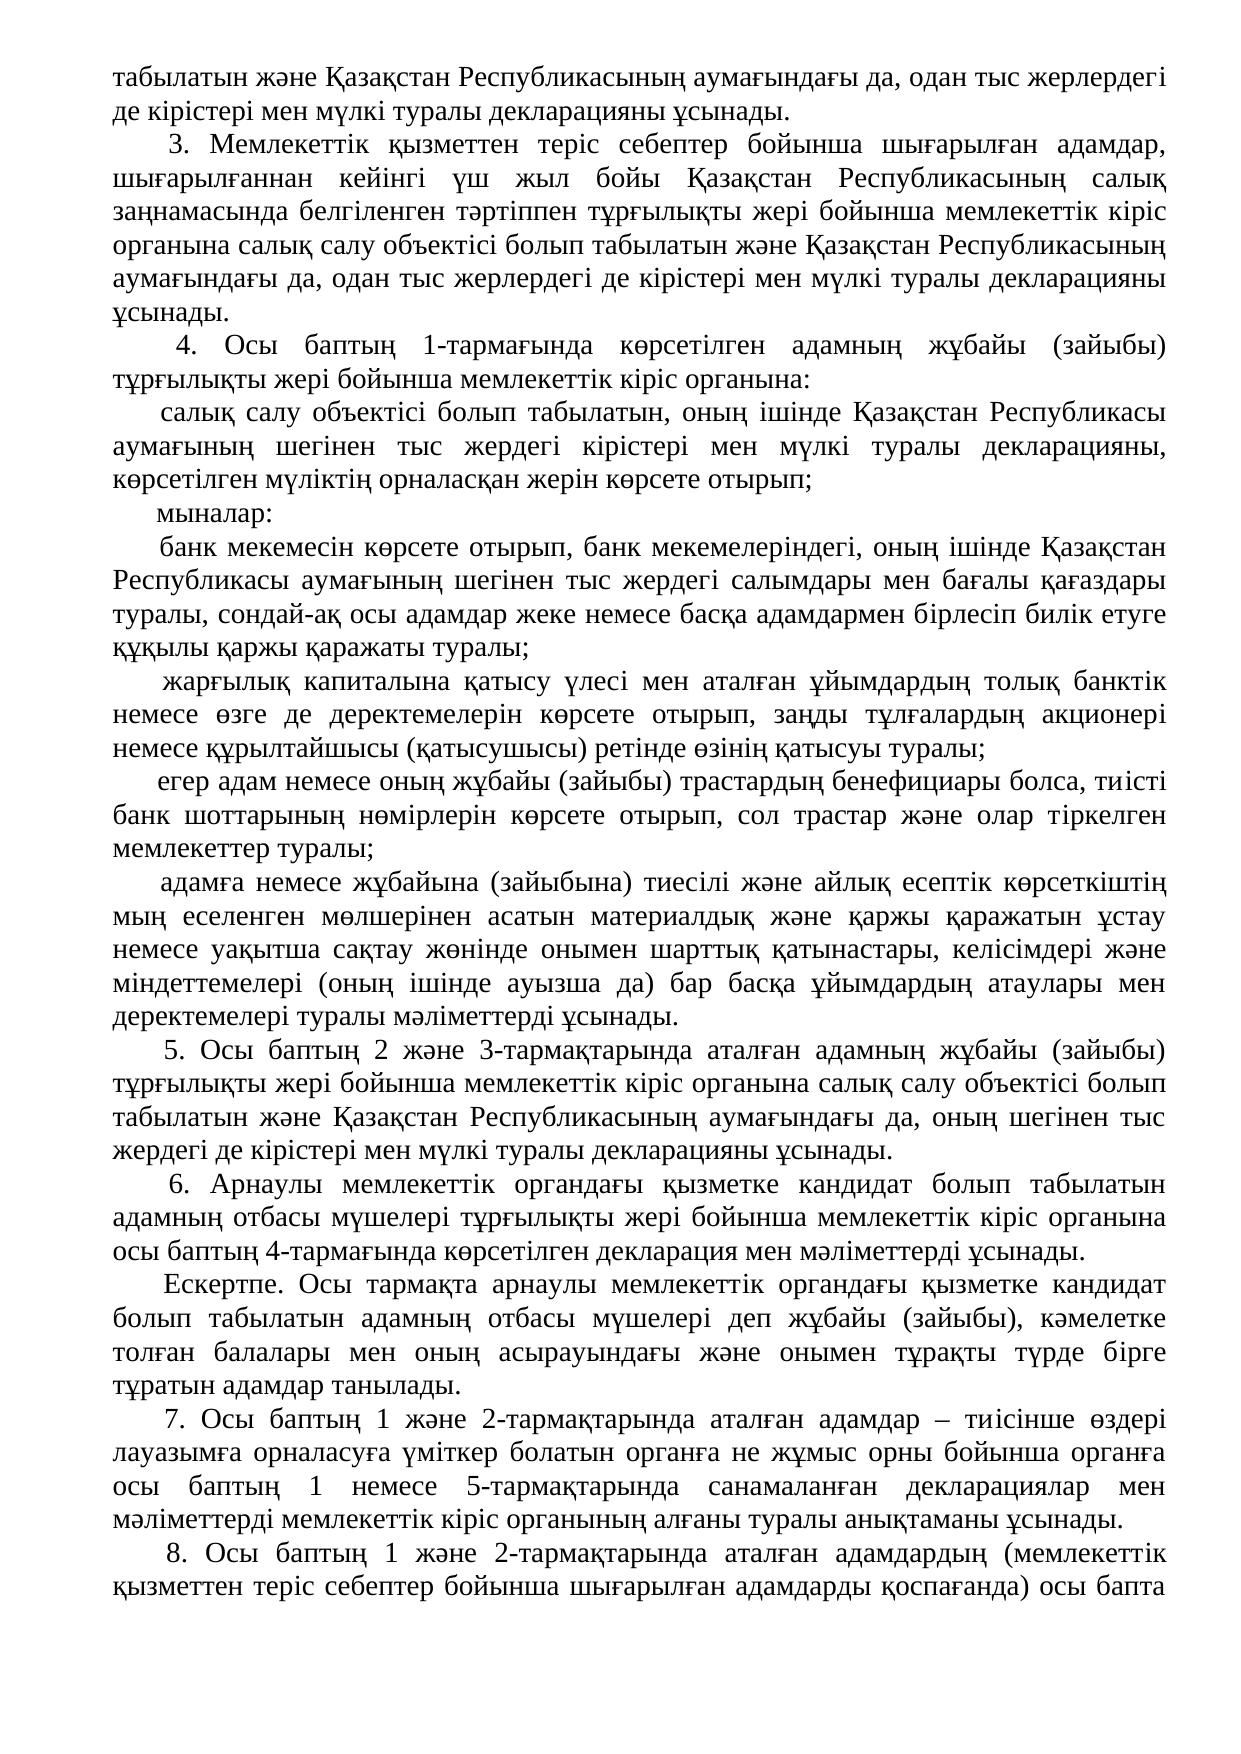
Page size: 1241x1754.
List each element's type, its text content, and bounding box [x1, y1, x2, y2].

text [112, 59, 1166, 126]
text Ескертпе. Осы тармақта арнаулы мемлекеттiк органдағы қызметке кандидат болып табылатын адамның отбасы мүшелерi деп жұбайы (зайыбы), кәмелетке толған балалары мен оның асырауындағы және онымен тұрақты түрде бiрге тұратын адамдар танылады. [112, 1267, 1166, 1401]
text 5. Осы баптың 2 және 3-тармақтарында аталған адамның жұбайы (зайыбы) тұрғылықты жерi бойынша мемлекеттiк кiрiс органына салық салу объектiсi болып табылатын және Қазақстан Республикасының аумағындағы да, оның шегінен тыс жердегi де кірістері мен мүлкi туралы декларацияны ұсынады. [112, 1032, 1166, 1166]
text салық салу объектiсi болып табылатын, оның iшiнде Қазақстан Республикасы аумағының шегінен тыс жердегi кірістері мен мүлкi туралы декларацияны, көрсетiлген мүлiктiң орналасқан жерiн көрсете отырып; [112, 394, 1166, 495]
text мыналар: [112, 495, 1166, 529]
text 6. Арнаулы мемлекеттiк органдағы қызметке кандидат болып табылатын адамның отбасы мүшелерi тұрғылықты жерi бойынша мемлекеттiк кiрiс органына осы баптың 4-тармағында көрсетiлген декларация мен мәлiметтердi ұсынады. [112, 1166, 1166, 1267]
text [112, 1535, 1166, 1602]
text 4. Осы баптың 1-тармағында көрсетiлген адамның жұбайы (зайыбы) тұрғылықты жерi бойынша мемлекеттiк кiрiс органына: [112, 327, 1166, 394]
text егер адам немесе оның жұбайы (зайыбы) трастардың бенефициары болса, тиiстi банк шоттарының нөмiрлерiн көрсете отырып, сол трастар және олар тiркелген мемлекеттер туралы; [112, 763, 1166, 864]
text 3. Мемлекеттiк қызметтен терiс себептер бойынша шығарылған адамдар, шығарылғаннан кейiнгi үш жыл бойы Қазақстан Республикасының салық заңнамасында белгiленген тәртiппен тұрғылықты жерi бойынша мемлекеттiк кiрiс органына салық салу объектiсi болып табылатын және Қазақстан Республикасының аумағындағы да, одан тыс жерлердегi де кірістері мен мүлкi туралы декларацияны ұсынады. [112, 126, 1166, 327]
text адамға немесе жұбайына (зайыбына) тиесiлi және айлық есептiк көрсеткiштiң мың еселенген мөлшерiнен асатын материалдық және қаржы қаражатын ұстау немесе уақытша сақтау жөнiнде онымен шарттық қатынастары, келiсiмдерi және мiндеттемелерi (оның iшiнде ауызша да) бар басқа ұйымдардың атаулары мен деректемелерi туралы мәлiметтердi ұсынады. [112, 864, 1166, 1032]
text банк мекемесiн көрсете отырып, банк мекемелерiндегi, оның ішінде Қазақстан Республикасы аумағының шегінен тыс жердегi салымдары мен бағалы қағаздары туралы, сондай-ақ осы адамдар жеке немесе басқа адамдармен бiрлесiп билiк етуге құқылы қаржы қаражаты туралы; [112, 529, 1166, 663]
text 7. Осы баптың 1 және 2-тармақтарында аталған адамдар – тиiсiнше өздерi лауазымға орналасуға үмiткер болатын органға не жұмыс орны бойынша органға осы баптың 1 немесе 5-тармақтарында санамаланған декларациялар мен мәлiметтердi мемлекеттiк кiрiс органының алғаны туралы анықтаманы ұсынады. [112, 1401, 1166, 1535]
text жарғылық капиталына қатысу үлесi мен аталған ұйымдардың толық банктiк немесе өзге де деректемелерiн көрсете отырып, заңды тұлғалардың акционерi немесе құрылтайшысы (қатысушысы) ретiнде өзiнiң қатысуы туралы; [112, 663, 1166, 763]
